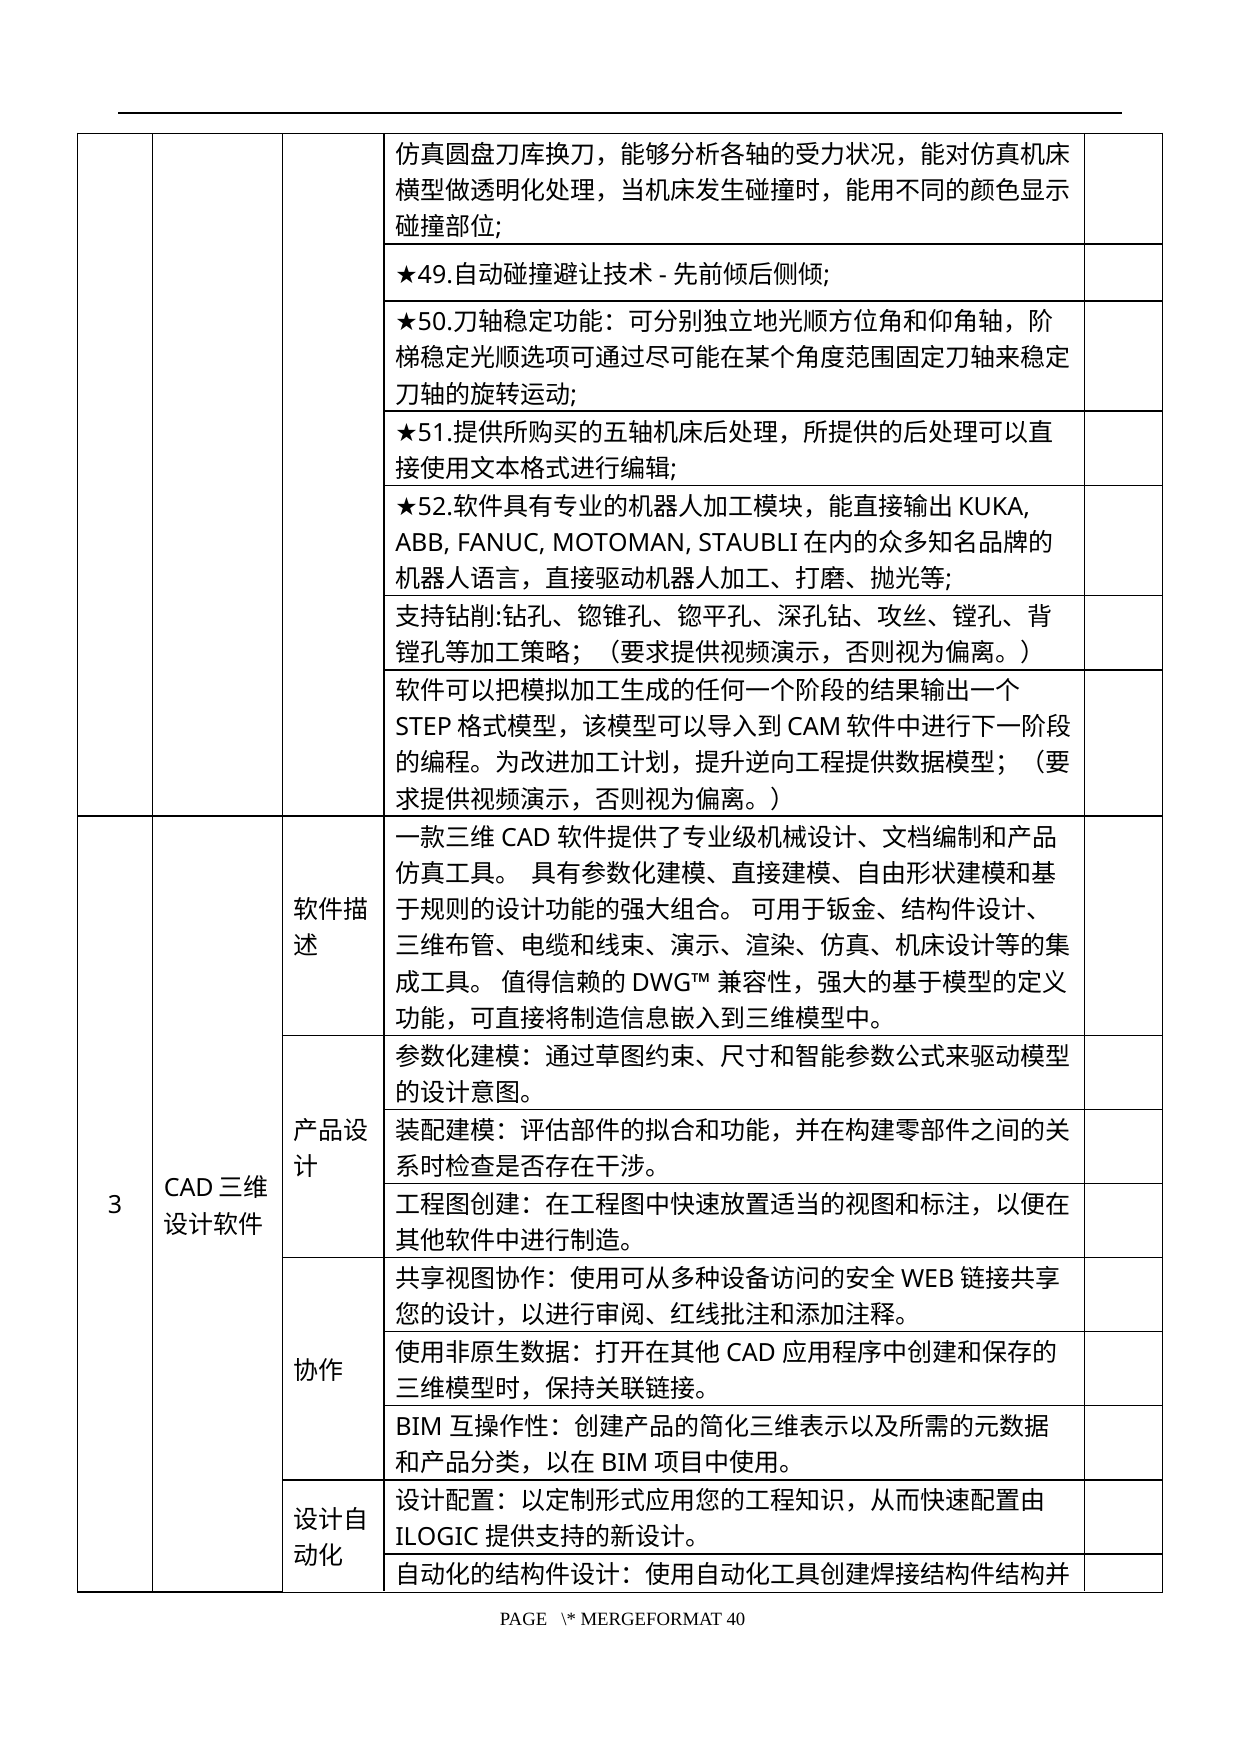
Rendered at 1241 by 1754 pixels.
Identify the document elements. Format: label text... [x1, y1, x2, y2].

table_cell 装配建模：评估部件的拟合和功能，并在构建零部件之间的关系时检查是否存在干涉。 [385, 1110, 1084, 1183]
table_cell 3 [78, 817, 152, 1591]
table_cell ★51.提供所购买的五轴机床后处理，所提供的后处理可以直接使用文本格式进行编辑; [385, 412, 1084, 484]
table_cell 软件描述 [283, 817, 383, 1034]
table_cell [1085, 1036, 1162, 1108]
table_cell [1085, 1406, 1162, 1479]
table_cell ★52.软件具有专业的机器人加工模块，能直接输出KUKA, ABB, Fanuc, Motoman, Staubli在内的众多知名品牌的机器人语言，直接驱动机器人加工、打磨、抛光等; [385, 486, 1084, 595]
table_cell [1085, 245, 1162, 300]
table_cell CAD三维设计软件 [153, 817, 282, 1591]
table_cell 产品设计 [283, 1036, 383, 1257]
table_cell 设计配置：以定制形式应用您的工程知识，从而快速配置由 iLogic 提供支持的新设计。 [385, 1481, 1084, 1553]
table_cell 设计自动化 [283, 1481, 383, 1591]
table_cell 工程图创建：在工程图中快速放置适当的视图和标注，以便在其他软件中进行制造。 [385, 1184, 1084, 1257]
table_cell [1085, 1258, 1162, 1331]
table_cell [1085, 596, 1162, 669]
table_cell 共享视图协作：使用可从多种设备访问的安全 Web 链接共享您的设计，以进行审阅、红线批注和添加注释。 [385, 1258, 1084, 1331]
table_cell 协作 [283, 1258, 383, 1479]
table_cell [1085, 671, 1162, 815]
table_cell [1085, 412, 1162, 484]
table_cell 软件可以把模拟加工生成的任何一个阶段的结果输出一个STEP格式模型，该模型可以导入到CAM软件中进行下一阶段的编程。为改进加工计划，提升逆向工程提供数据模型；（要求提供视频演示，否则视为偏离。） [385, 671, 1084, 815]
table_cell 支持钻削:钻孔、锪锥孔、锪平孔、深孔钻、攻丝、镗孔、背镗孔等加工策略；（要求提供视频演示，否则视为偏离。） [385, 596, 1084, 669]
table_cell [1085, 817, 1162, 1034]
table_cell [385, 1555, 1084, 1591]
table_cell [1085, 134, 1162, 243]
table_cell [1085, 1481, 1162, 1553]
table_cell [1085, 1184, 1162, 1257]
table_cell 一款三维 CAD 软件提供了专业级机械设计、文档编制和产品仿真工具。 具有参数化建模、直接建模、自由形状建模和基于规则的设计功能的强大组合。 可用于钣金、结构件设计、三维布管、电缆和线束、演示、渲染、仿真、机床设计等的集成工具。 值得信赖的 DWG™ 兼容性，强大的基于模型的定义功能，可直接将制造信息嵌入到三维模型中。 [385, 817, 1084, 1034]
table_cell [1085, 1110, 1162, 1183]
table_cell 使用非原生数据：打开在其他 CAD 应用程序中创建和保存的三维模型时，保持关联链接。 [385, 1332, 1084, 1405]
table_cell [1085, 1332, 1162, 1405]
table_cell [1085, 302, 1162, 410]
table_cell ★49.自动碰撞避让技术 - 先前倾后侧倾; [385, 245, 1084, 300]
table_cell 参数化建模：通过草图约束、尺寸和智能参数公式来驱动模型的设计意图。 [385, 1036, 1084, 1108]
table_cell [385, 134, 1084, 243]
table_cell [1085, 1555, 1162, 1591]
table_cell ★50.刀轴稳定功能：可分别独立地光顺方位角和仰角轴，阶梯稳定光顺选项可通过尽可能在某个角度范围固定刀轴来稳定刀轴的旋转运动; [385, 302, 1084, 410]
table_cell BIM 互操作性：创建产品的简化三维表示以及所需的元数据和产品分类，以在 BIM 项目中使用。 [385, 1406, 1084, 1479]
table_cell [1085, 486, 1162, 595]
